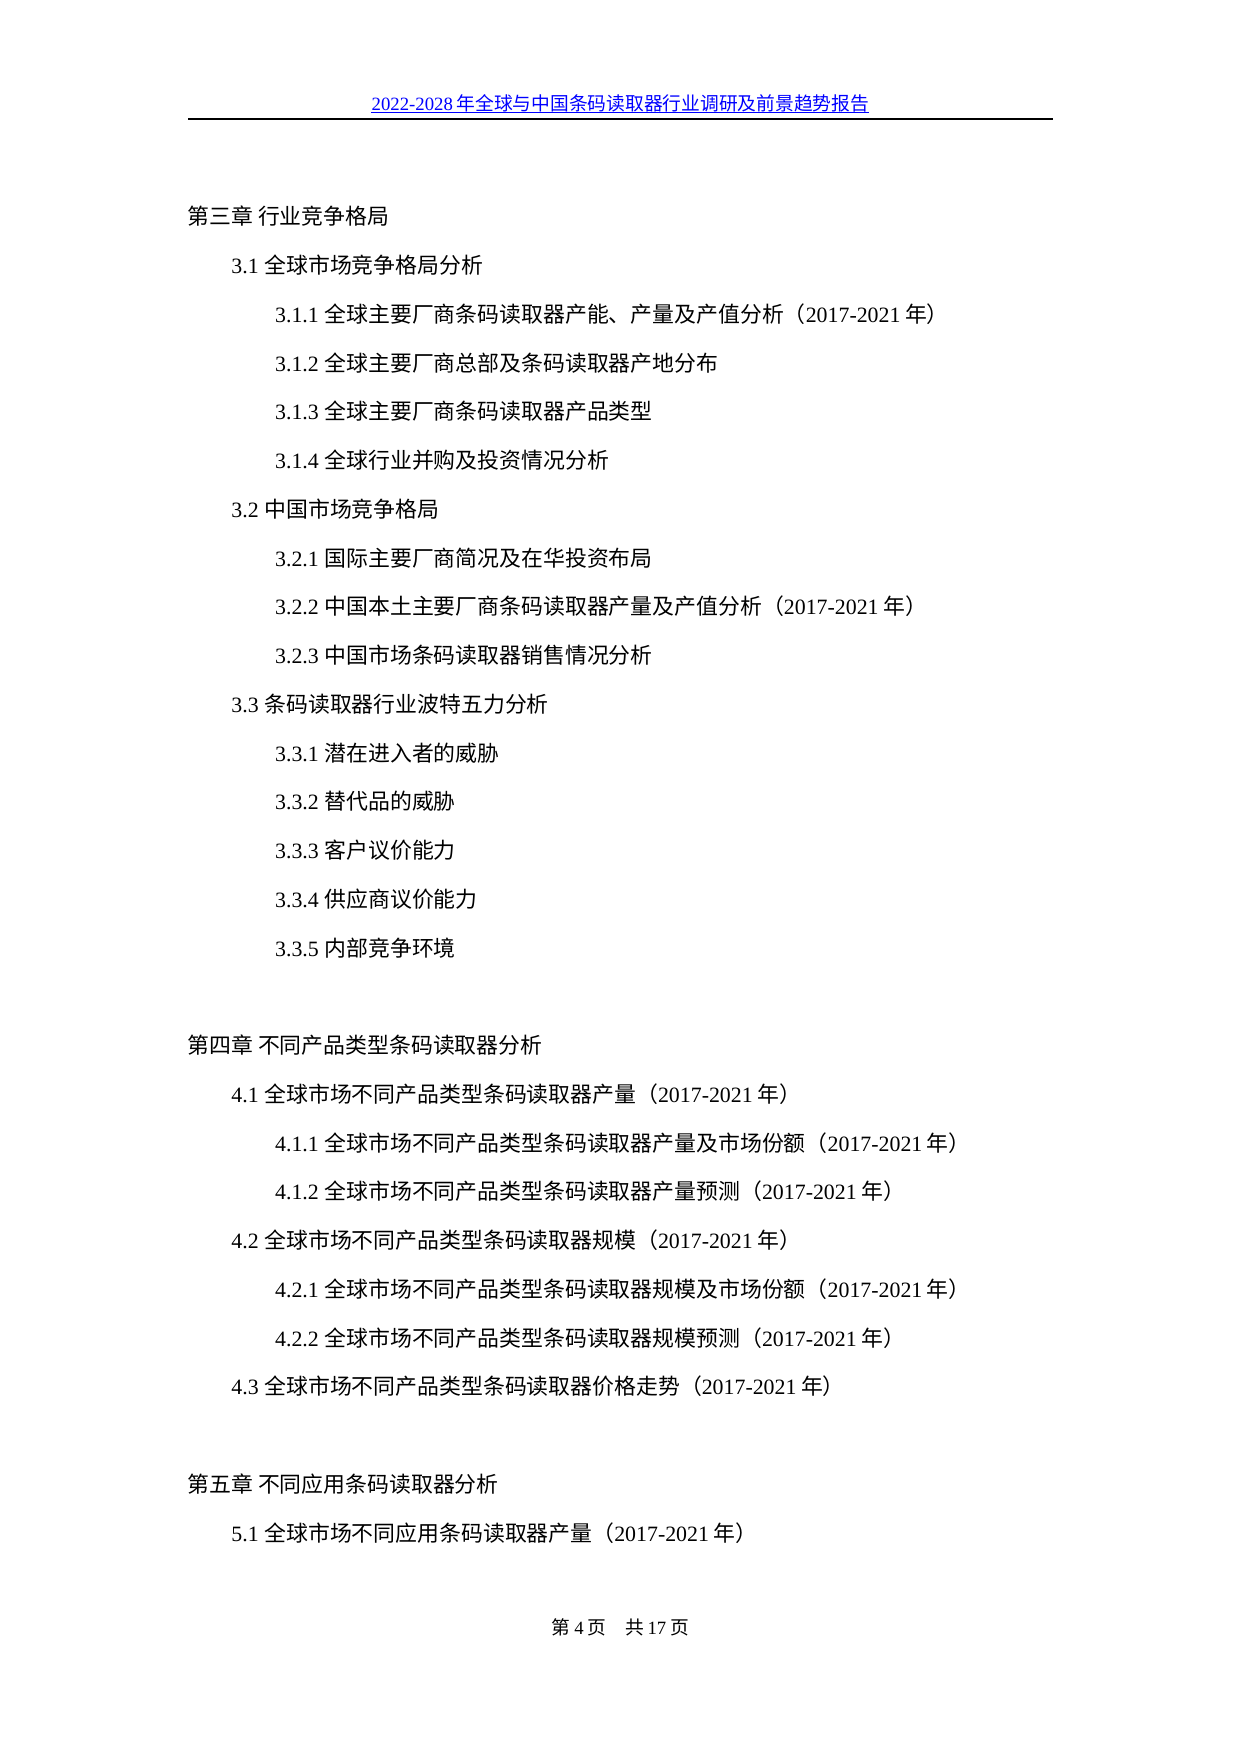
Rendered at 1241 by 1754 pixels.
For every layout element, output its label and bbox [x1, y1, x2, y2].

text [187, 150, 1053, 1548]
